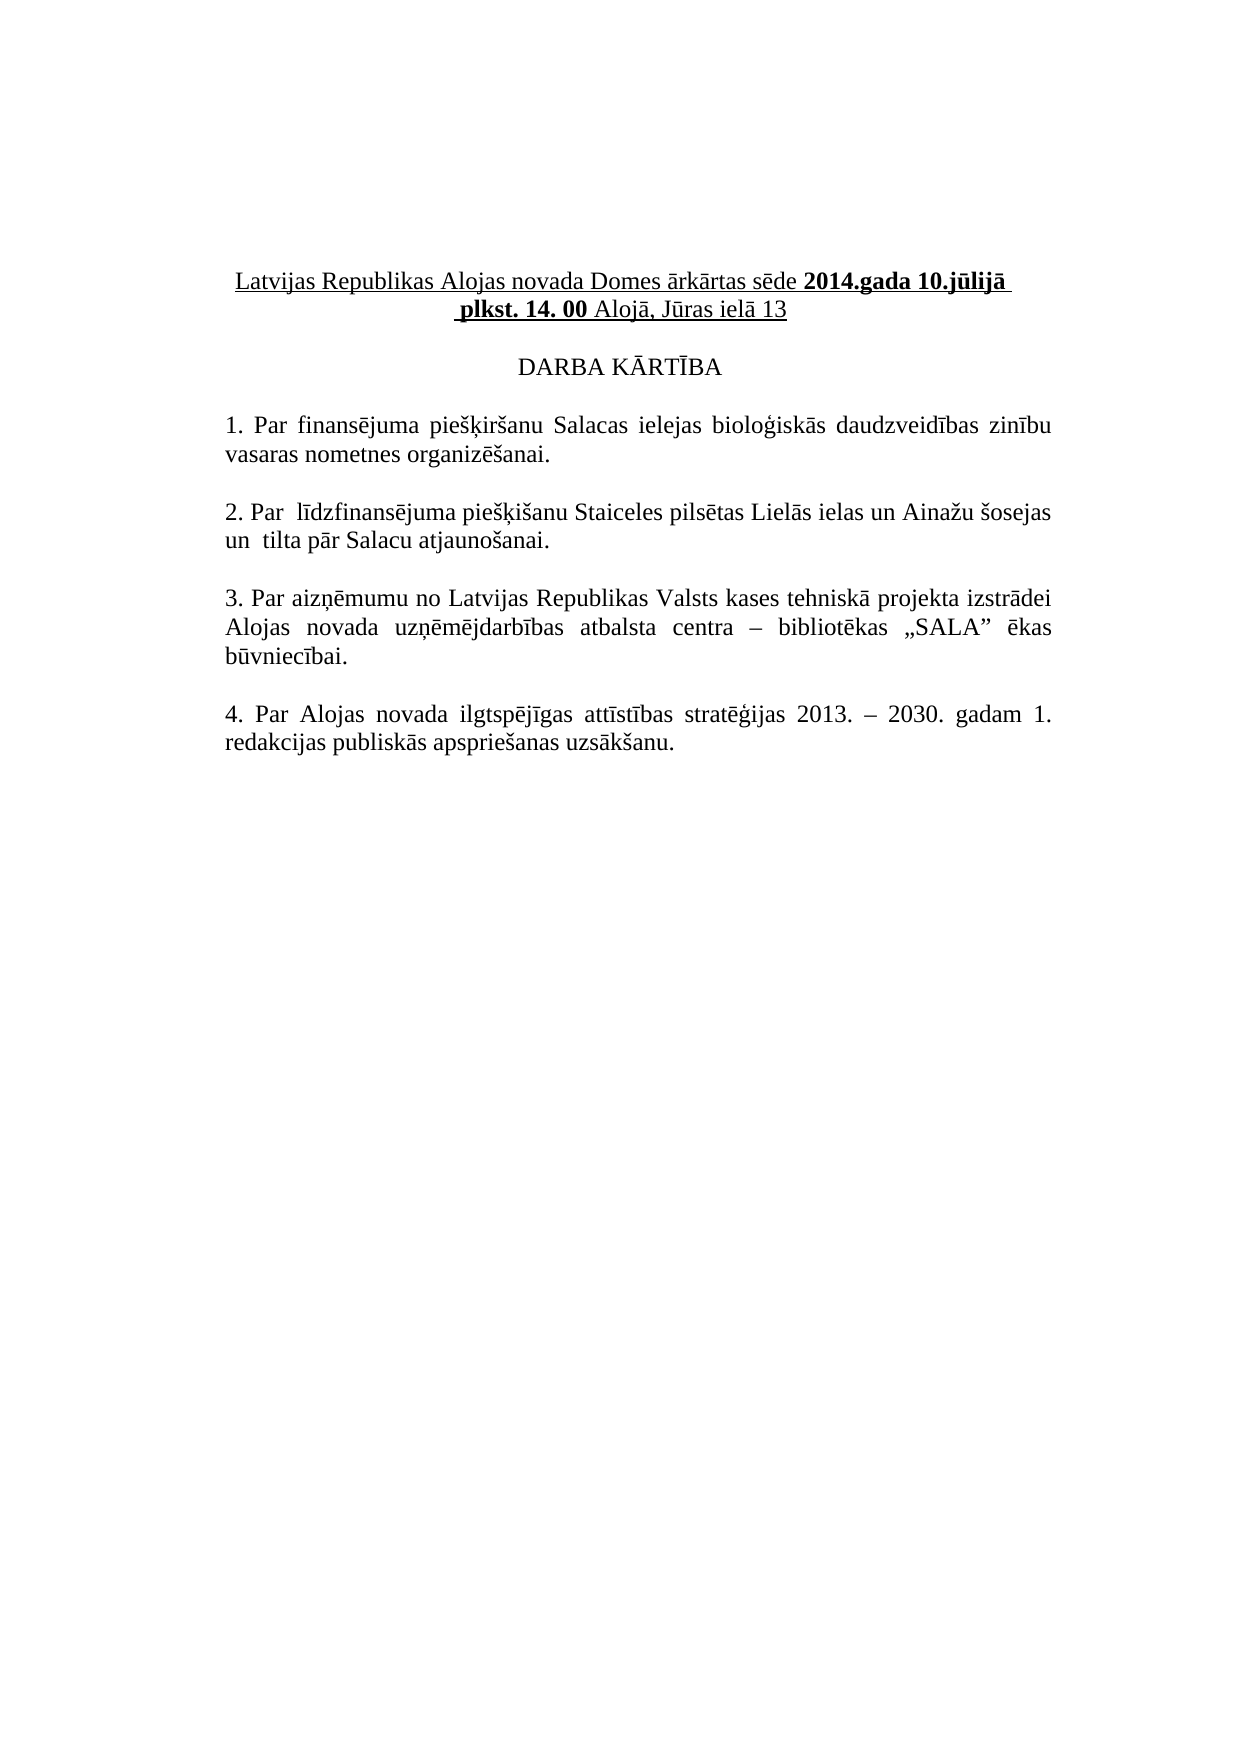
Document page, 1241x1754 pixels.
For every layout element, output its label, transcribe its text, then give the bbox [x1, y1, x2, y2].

text 3. Par aizņēmumu no Latvijas Republikas Valsts kases tehniskā projekta izstrādei Alojas novada uzņēmējdarbības atbalsta centra – bibliotēkas „SALA” ēkas būvniecībai. [225, 583, 1053, 669]
text 4. Par Alojas novada ilgtspējīgas attīstības stratēģijas 2013. – 2030. gadam 1. redakcijas publiskās apspriešanas uzsākšanu. [225, 699, 1053, 756]
text Latvijas Republikas Alojas novada Domes ārkārtas sēde 2014.gada 10.jūlijā [187, 266, 1053, 294]
text 2. Par līdzfinansējuma piešķišanu Staiceles pilsētas Lielās ielas un Ainažu šosejas un tilta pār Salacu atjaunošanai. [225, 497, 1053, 554]
text plkst. 14. 00 Alojā, Jūras ielā 13 [187, 294, 1053, 323]
text DARBA KĀRTĪBA [187, 352, 1053, 381]
text 1. Par finansējuma piešķiršanu Salacas ielejas bioloģiskās daudzveidības zinību vasaras nometnes organizēšanai. [225, 410, 1053, 467]
